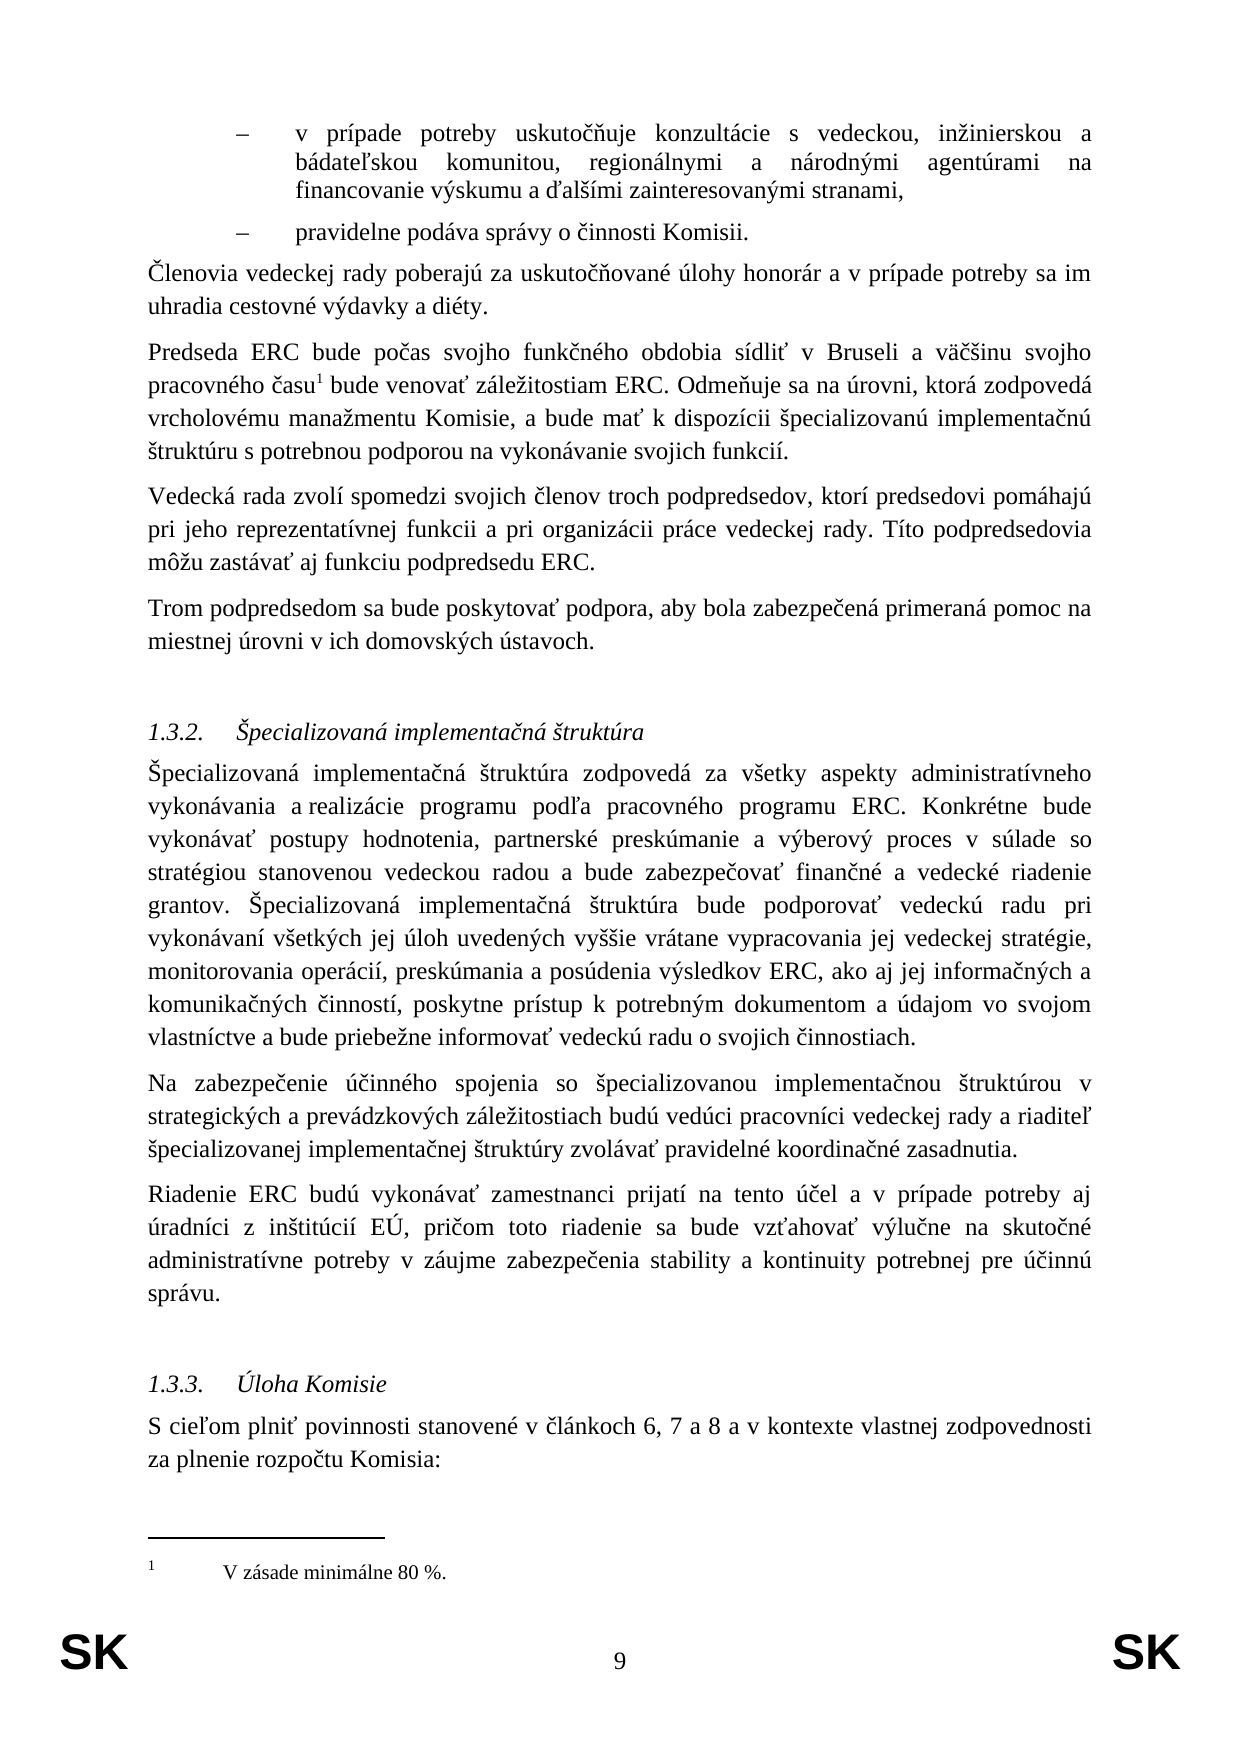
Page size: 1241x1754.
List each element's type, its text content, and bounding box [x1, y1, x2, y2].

text Trom podpredsedom sa bude poskytovať podpora, aby bola zabezpečená primeraná pomoc na miestnej úrovni v ich domovských ústavoch. [148, 593, 1093, 654]
text Vedecká rada zvolí spomedzi svojich členov troch podpredsedov, ktorí predsedovi pomáhajú pri jeho reprezentatívnej funkcii a pri organizácii práce vedeckej rady. Títo podpredsedovia môžu zastávať aj funkciu podpredsedu ERC. [148, 481, 1093, 576]
text Predseda ERC bude počas svojho funkčného obdobia sídliť v Bruseli a väčšinu svojho pracovného času bude venovať záležitostiam ERC. Odmeňuje sa na úrovni, ktorá zodpovedá vrcholovému manažmentu Komisie, a bude mať k dispozícii špecializovanú implementačnú štruktúru s potrebnou podporou na vykonávanie svojich funkcií. [148, 337, 1093, 464]
text Na zabezpečenie účinného spojenia so špecializovanou implementačnou štruktúrou v strategických a prevádzkových záležitostiach budú vedúci pracovníci vedeckej rady a riaditeľ špecializovanej implementačnej štruktúry zvolávať pravidelné koordinačné zasadnutia. [148, 1068, 1093, 1163]
text Členovia vedeckej rady poberajú za uskutočňované úlohy honorár a v prípade potreby sa im uhradia cestovné výdavky a diéty. [148, 258, 1093, 320]
text Riadenie ERC budú vykonávať zamestnanci prijatí na tento účel a v prípade potreby aj úradníci z inštitúcií EÚ, pričom toto riadenie sa bude vzťahovať výlučne na skutočné administratívne potreby v záujme zabezpečenia stability a kontinuity potrebnej pre účinnú správu. [148, 1179, 1093, 1307]
subtitle Úloha Komisie [148, 1369, 1093, 1398]
text v prípade potreby uskutočňuje konzultácie s vedeckou, inžinierskou a bádateľskou komunitou, regionálnymi a národnými agentúrami na financovanie výskumu a ďalšími zainteresovanými stranami, [236, 118, 1093, 204]
text pravidelne podáva správy o činnosti Komisii. [236, 217, 1093, 246]
text S cieľom plniť povinnosti stanovené v článkoch 6, 7 a 8 a v kontexte vlastnej zodpovednosti za plnenie rozpočtu Komisia: [148, 1411, 1093, 1472]
subtitle Špecializovaná implementačná štruktúra [148, 717, 1093, 746]
text Špecializovaná implementačná štruktúra zodpovedá za všetky aspekty administratívneho vykonávania a realizácie programu podľa pracovného programu ERC. Konkrétne bude vykonávať postupy hodnotenia, partnerské preskúmanie a výberový proces v súlade so stratégiou stanovenou vedeckou radou a bude zabezpečovať finančné a vedecké riadenie grantov. Špecializovaná implementačná štruktúra bude podporovať vedeckú radu pri vykonávaní všetkých jej úloh uvedených vyššie vrátane vypracovania jej vedeckej stratégie, monitorovania operácií, preskúmania a posúdenia výsledkov ERC, ako aj jej informačných a komunikačných činností, poskytne prístup k potrebným dokumentom a údajom vo svojom vlastníctve a bude priebežne informovať vedeckú radu o svojich činnostiach. [148, 758, 1093, 1051]
